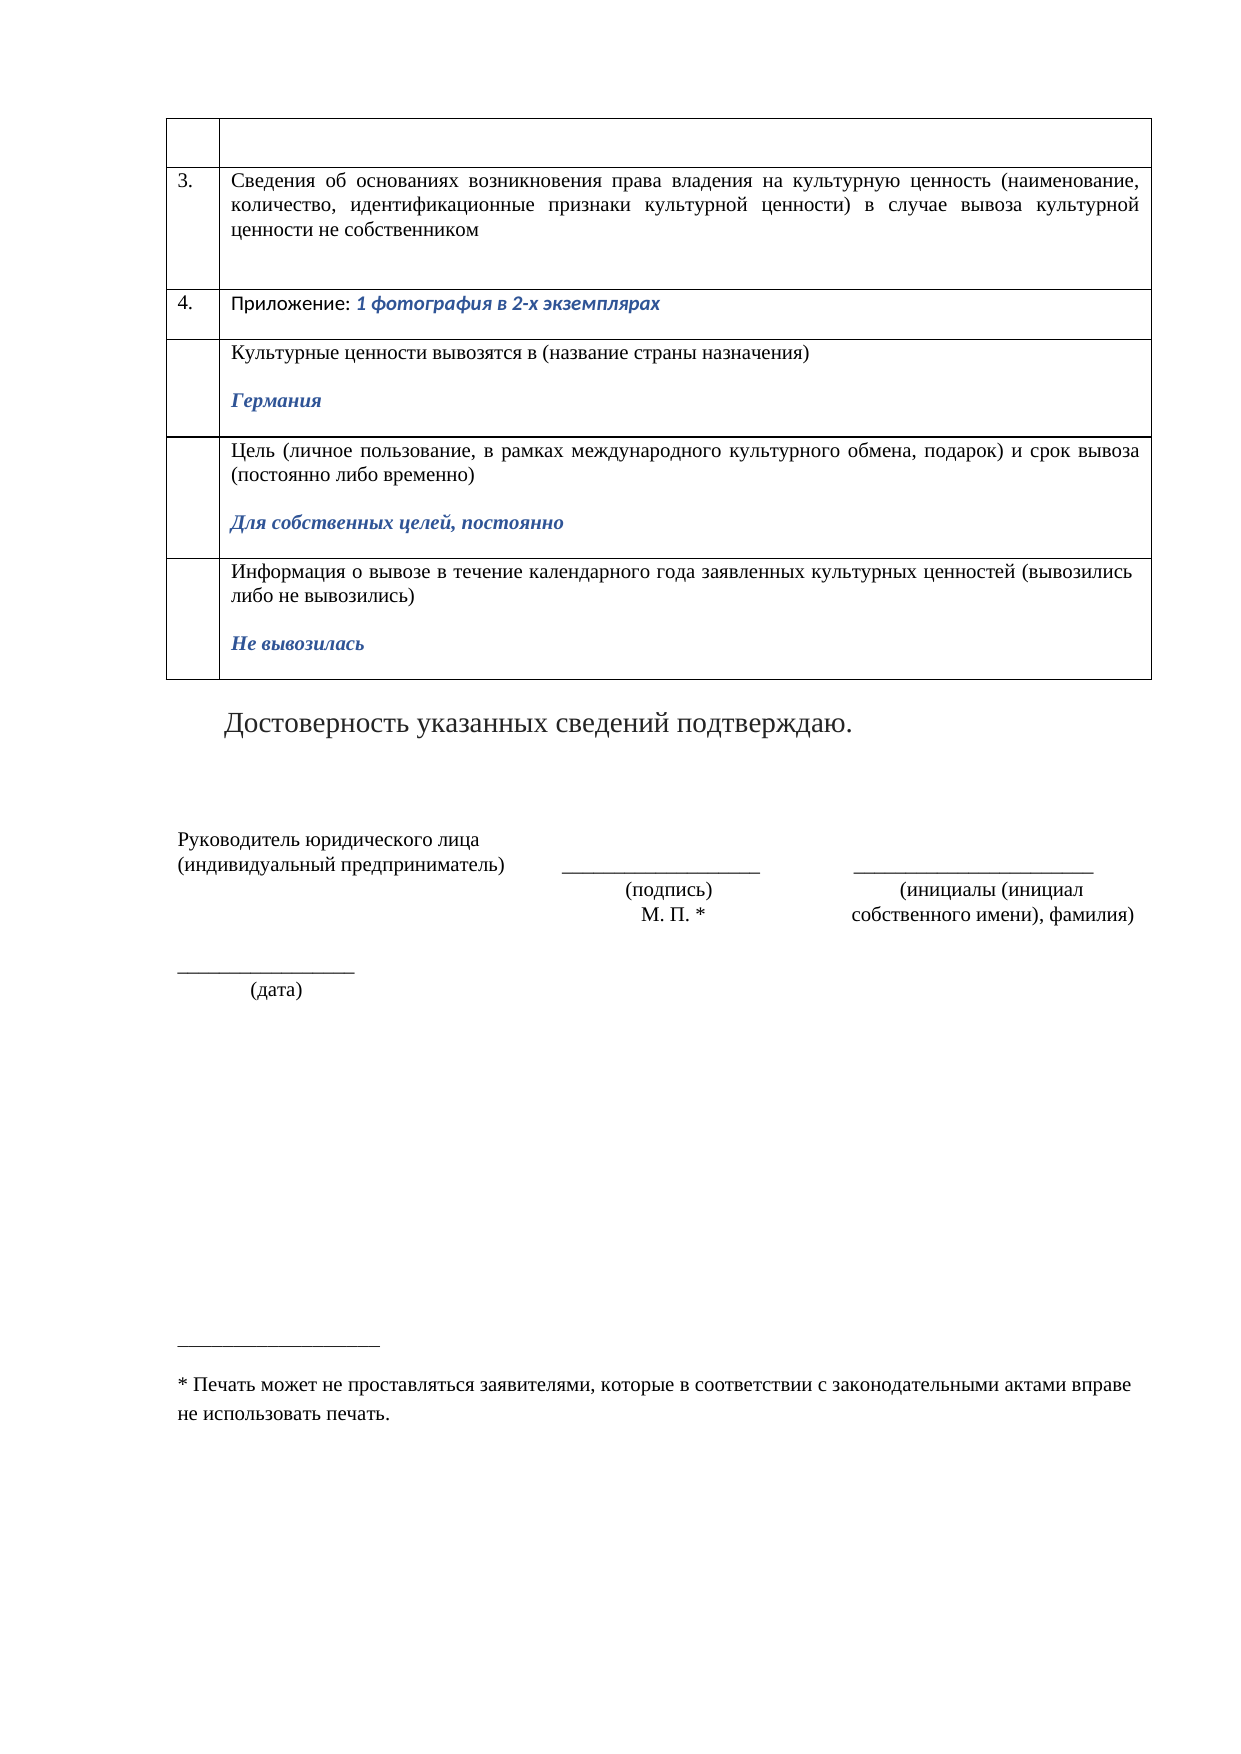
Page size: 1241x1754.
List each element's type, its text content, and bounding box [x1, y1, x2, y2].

table_cell Культурные ценности вывозятся в (название страны назначения) Германия [220, 340, 1151, 436]
text (индивидуальный предприниматель) ___________________ _______________________ [177, 851, 1152, 876]
table_cell Сведения об основаниях возникновения права владения на культурную ценность (наименование, количество, идентификационные признаки культурной ценности) в случае вывоза культурной ценности не собственником [220, 168, 1151, 289]
text (дата) [177, 976, 1152, 1001]
text М. П. * собственного имени), фамилия) [177, 901, 1152, 926]
text (подпись) (инициалы (инициал [177, 876, 1152, 901]
table_cell 2. [167, 119, 219, 167]
table_cell Приложение: 1 фотография в 2-х экземплярах [220, 290, 1151, 339]
table_cell 4. [167, 290, 219, 339]
table_cell [167, 340, 219, 436]
text Достоверность указанных сведений подтверждаю. [177, 709, 1152, 738]
text * Печать может не проставляться заявителями, которые в соответствии с законодательными актами вправе не использовать печать. [177, 1368, 1152, 1426]
table_cell 3. [167, 168, 219, 289]
text __________________ [177, 1322, 1152, 1351]
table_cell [220, 119, 1151, 167]
table_cell [167, 559, 219, 679]
text _________________ [177, 951, 1152, 976]
table_cell [167, 438, 219, 558]
table_cell Цель (личное пользование, в рамках международного культурного обмена, подарок) и срок вывоза (постоянно либо временно) Для собственных целей, постоянно [220, 438, 1151, 558]
table_cell Информация о вывозе в течение календарного года заявленных культурных ценностей (вывозились либо не вывозились) Не вывозилась [220, 559, 1151, 679]
text Руководитель юридического лица [177, 826, 1152, 851]
